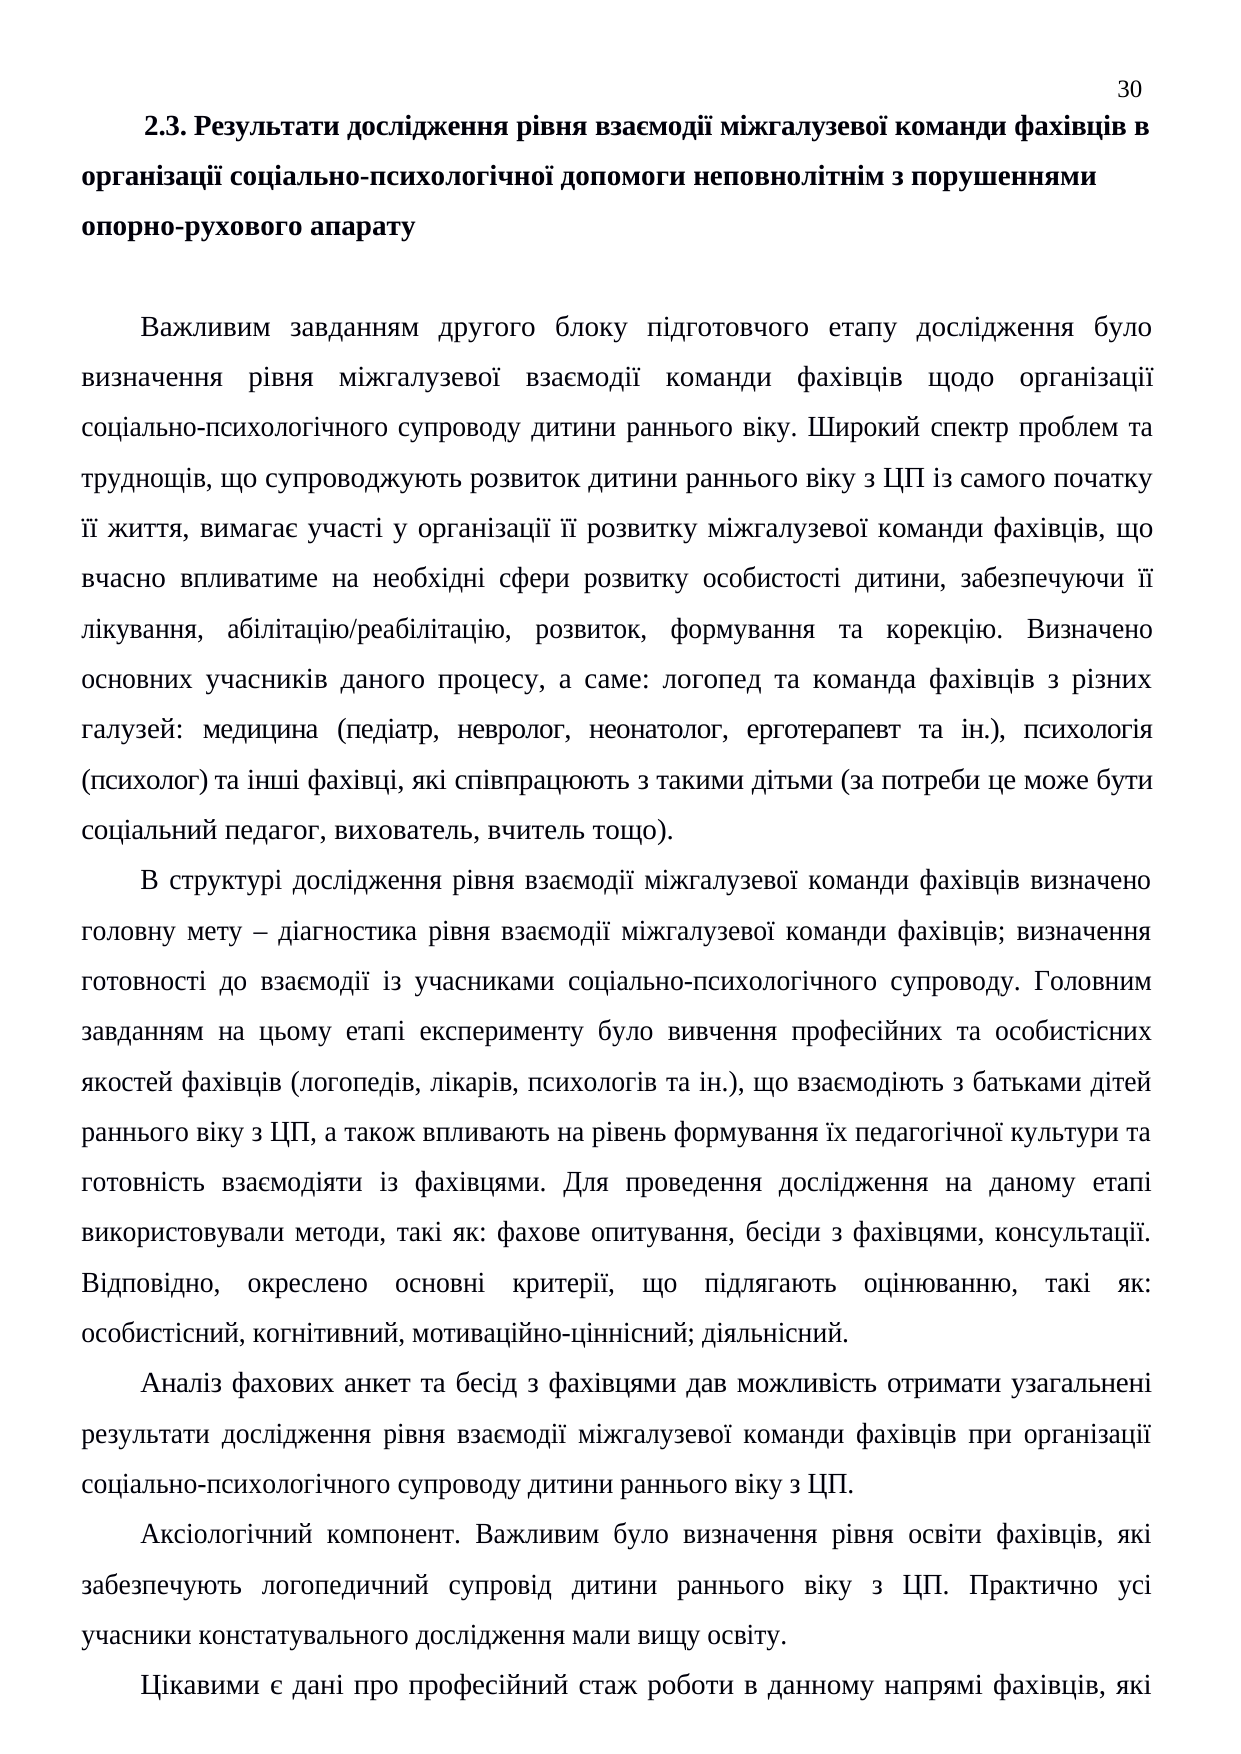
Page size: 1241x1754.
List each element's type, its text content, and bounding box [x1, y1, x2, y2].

text Аналіз фахових анкет та бесід з фахівцями дав можливість отримати узагальнені результати дослідження рівня взаємодії міжгалузевої команди фахівців при організації соціально-психологічного супроводу дитини раннього віку з ЦП. [81, 1366, 1153, 1500]
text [81, 1667, 1152, 1701]
text Важливим завданням другого блоку підготовчого етапу дослідження було визначення рівня міжгалузевої взаємодії команди фахівців щодо організації соціально-психологічного супроводу дитини раннього віку. Широкий спектр проблем та труднощів, що супроводжують розвиток дитини раннього віку з ЦП із самого початку її життя, вимагає участі у організації її розвитку міжгалузевої команди фахівців, що вчасно впливатиме на необхідні сфери розвитку особистості дитини, забезпечуючи її лікування, абілітацію/реабілітацію, розвиток, формування та корекцію. Визначено основних учасників даного процесу, а саме: логопед та команда фахівців з різних галузей: медицина (педіатр, невролог, неонатолог, ерготерапевт та ін.), психологія (психолог) та інші фахівці, які співпрацюють з такими дітьми (за потреби це може бути соціальний педагог, вихователь, вчитель тощо). [81, 309, 1153, 846]
text Аксіологічний компонент. Важливим було визначення рівня освіти фахівців, які забезпечують логопедичний супровід дитини раннього віку з ЦП. Практично усі учасники констатувального дослідження мали вищу освіту. [81, 1516, 1153, 1651]
text 2.3. Результати дослідження рівня взаємодії міжгалузевої команди фахівців в організації соціально-психологічної допомоги неповнолітнім з порушеннями опорно-рухового апарату [81, 108, 1186, 242]
text В структурі дослідження рівня взаємодії міжгалузевої команди фахівців визначено головну мету – діагностика рівня взаємодії міжгалузевої команди фахівців; визначення готовності до взаємодії із учасниками соціально-психологічного супроводу. Головним завданням на цьому етапі експерименту було вивчення професійних та особистісних якостей фахівців (логопедів, лікарів, психологів та ін.), що взаємодіють з батьками дітей раннього віку з ЦП, а також впливають на рівень формування їх педагогічної культури та готовність взаємодіяти із фахівцями. Для проведення дослідження на даному етапі використовували методи, такі як: фахове опитування, бесіди з фахівцями, консультації. Відповідно, окреслено основні критерії, що підлягають оцінюванню, такі як: особистісний, когнітивний, мотиваційно-ціннісний; діяльнісний. [81, 862, 1153, 1349]
